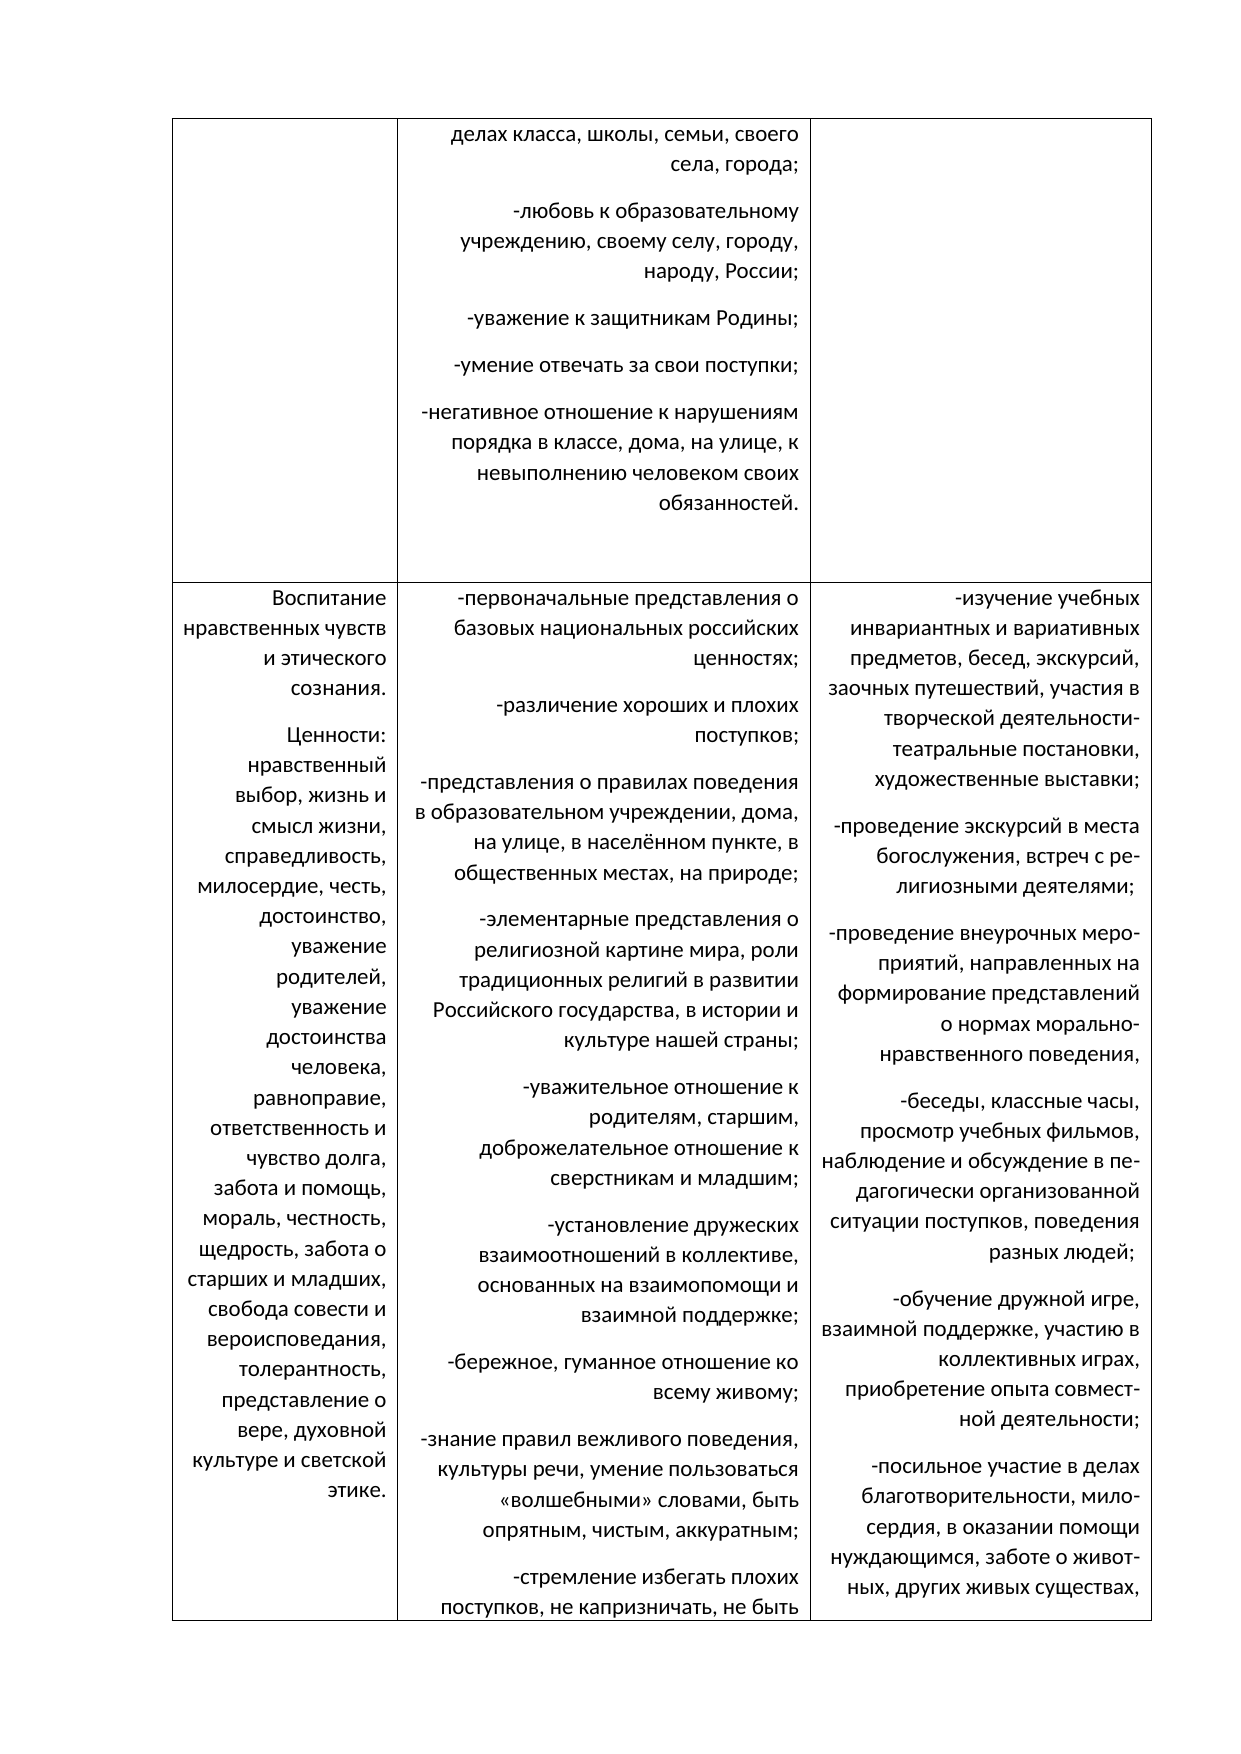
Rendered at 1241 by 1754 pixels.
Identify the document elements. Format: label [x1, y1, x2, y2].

table_cell [811, 119, 1151, 582]
table_cell [173, 583, 397, 1620]
table_cell [811, 583, 1151, 1620]
table_cell [398, 583, 810, 1620]
table_cell [173, 119, 397, 582]
table_cell [398, 119, 810, 582]
